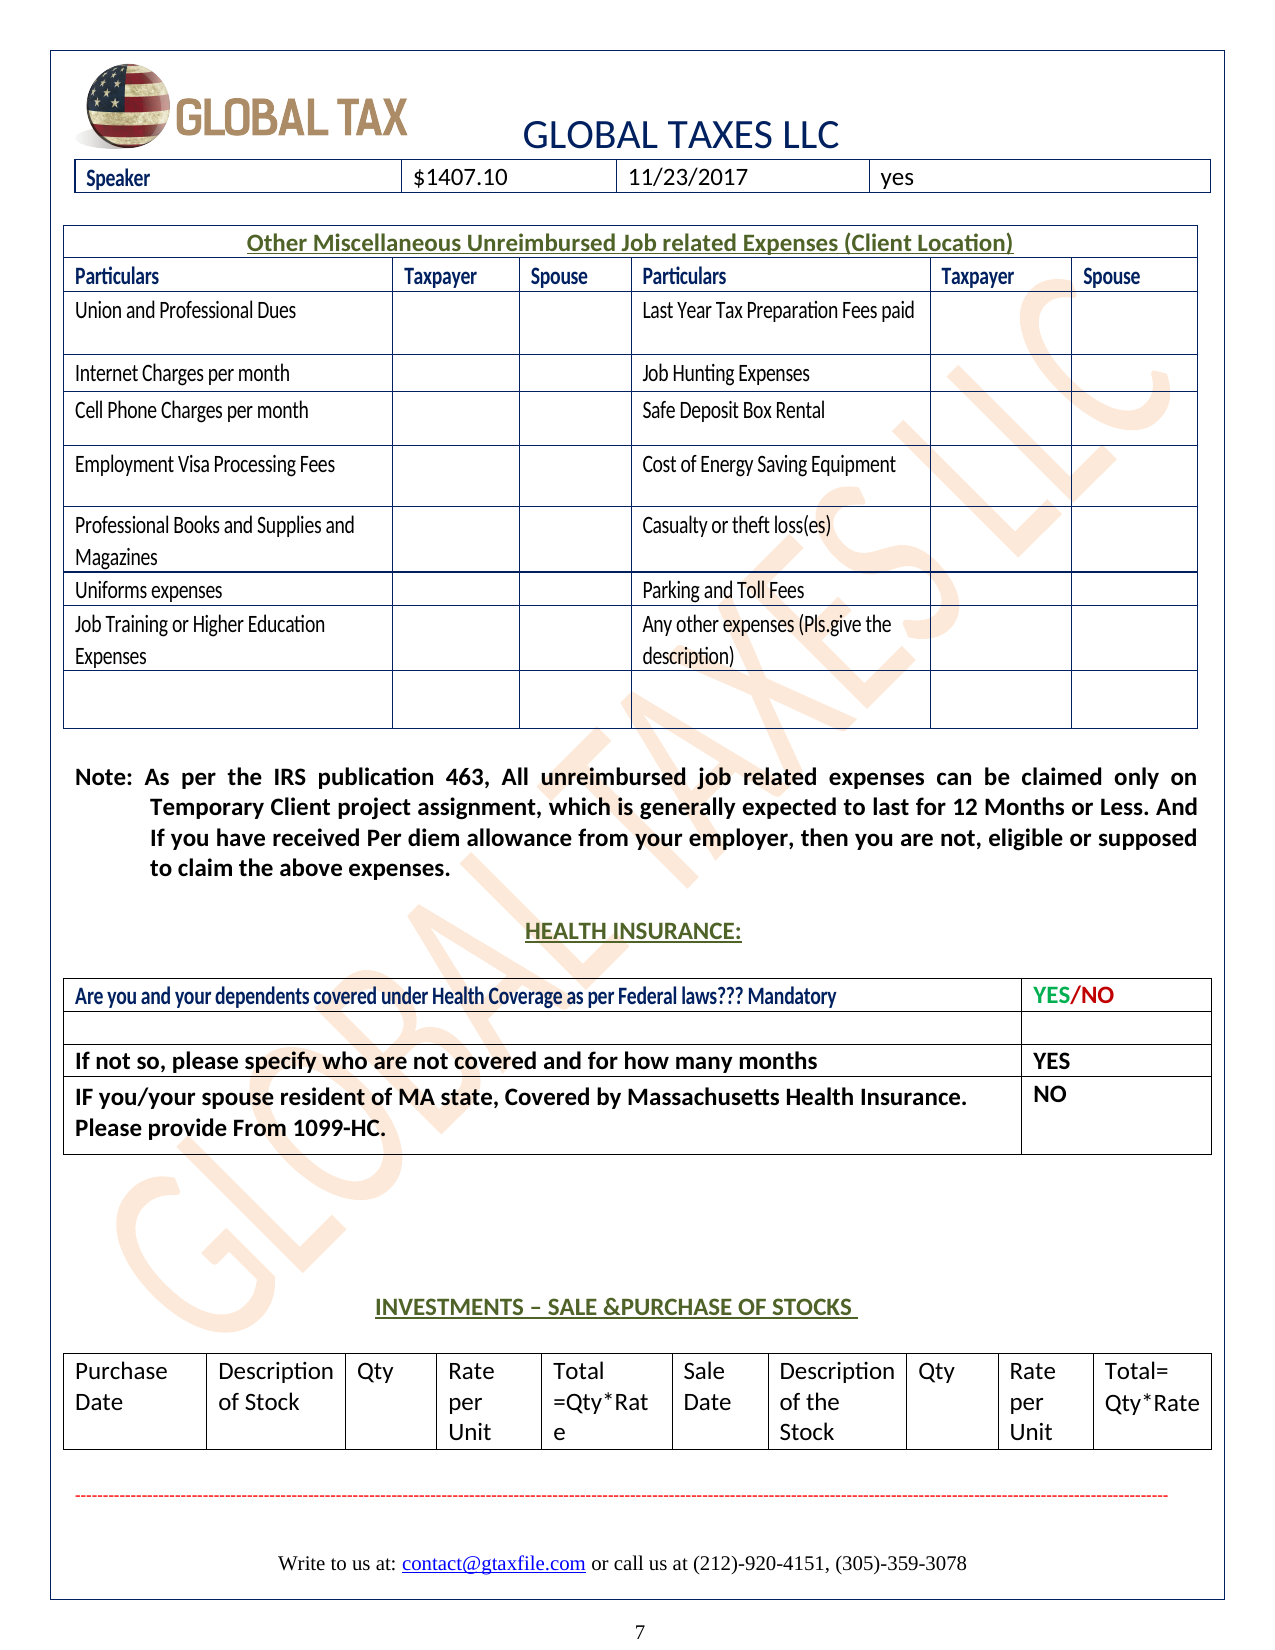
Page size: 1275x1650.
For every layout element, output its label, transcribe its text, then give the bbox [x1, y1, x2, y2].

table_cell Union and Professional Dues [64, 292, 392, 354]
table_header Description of Stock [207, 1354, 345, 1449]
table_cell 11/23/2017 [617, 160, 869, 192]
table_cell Taxpayer [931, 258, 1071, 291]
table_cell [931, 292, 1071, 354]
table_cell Job Hunting Expenses [632, 355, 930, 391]
text HEALTH INSURANCE: [450, 915, 1200, 946]
table_header Total =Qty*Rate [542, 1354, 672, 1449]
table_cell [632, 671, 930, 727]
table_cell [1022, 1012, 1211, 1043]
table_cell [520, 606, 631, 670]
table_cell [1072, 606, 1197, 670]
table_cell [931, 507, 1071, 571]
table_header Rate per Unit [999, 1354, 1093, 1449]
table_cell [393, 355, 519, 391]
table_cell [1072, 507, 1197, 571]
table_cell [931, 606, 1071, 670]
table_cell [1072, 392, 1197, 445]
table_header Qty [346, 1354, 436, 1449]
table_header Are you and your dependents covered under Health Coverage as per Federal laws??? Mandatory [64, 979, 1021, 1011]
table_cell [520, 355, 631, 391]
table_cell [1072, 355, 1197, 391]
table_cell Particulars [64, 258, 392, 291]
table_cell [931, 355, 1071, 391]
table_cell NO [1022, 1077, 1211, 1154]
table_header Purchase Date [64, 1354, 206, 1449]
table_cell [1072, 671, 1197, 727]
table_cell [520, 392, 631, 445]
table_header Qty [907, 1354, 998, 1449]
table_cell Internet Charges per month [64, 355, 392, 391]
table_cell [520, 573, 631, 605]
table_header Other Miscellaneous Unreimbursed Job related Expenses (Client Location) [64, 226, 1197, 257]
table_cell [393, 446, 519, 506]
table_cell Spouse [520, 258, 631, 291]
table_cell $1407.10 [402, 160, 616, 192]
table_cell [64, 1012, 1021, 1043]
table_cell If not so, please specify who are not covered and for how many months [64, 1045, 1021, 1076]
table_cell IF you/your spouse resident of MA state, Covered by Massachusetts Health Insurance. Please provide From 1099-HC. [64, 1077, 1021, 1154]
table_cell [393, 507, 519, 571]
table_cell [393, 292, 519, 354]
table_cell Professional Books and Supplies and Magazines [64, 507, 392, 571]
table_header Total= Qty*Rate [1094, 1354, 1211, 1449]
table_cell Cost of Energy Saving Equipment [632, 446, 930, 506]
table_cell Last Year Tax Preparation Fees paid [632, 292, 930, 354]
table_cell [393, 392, 519, 445]
table_cell Parking and Toll Fees [632, 573, 930, 605]
table_header Sale Date [673, 1354, 768, 1449]
table_cell Job Training or Higher Education Expenses [64, 606, 392, 670]
table_cell Employment Visa Processing Fees [64, 446, 392, 506]
table_cell YES [1022, 1045, 1211, 1076]
table_cell Cell Phone Charges per month [64, 392, 392, 445]
table_cell Spouse [1072, 258, 1197, 291]
table_cell [520, 446, 631, 506]
table_cell Safe Deposit Box Rental [632, 392, 930, 445]
table_cell [520, 292, 631, 354]
table_cell [393, 671, 519, 727]
table_cell [1072, 292, 1197, 354]
table_cell [520, 671, 631, 727]
table_cell Speaker [76, 160, 401, 192]
table_cell [931, 671, 1071, 727]
table_cell Casualty or theft loss(es) [632, 507, 930, 571]
picture [75, 63, 408, 149]
table_header Rate per Unit [437, 1354, 541, 1449]
table_cell Particulars [632, 258, 930, 291]
table_cell Uniforms expenses [64, 573, 392, 605]
table_header YES/NO [1022, 979, 1211, 1011]
table_cell [520, 507, 631, 571]
table_cell [64, 671, 392, 727]
table_cell yes [870, 160, 1210, 192]
text INVESTMENTS – SALE &PURCHASE OF STOCKS [300, 1291, 1200, 1322]
table_cell [393, 573, 519, 605]
table_header Description of the Stock [769, 1354, 906, 1449]
table_cell Taxpayer [393, 258, 519, 291]
table_cell [931, 392, 1071, 445]
table_cell [1072, 446, 1197, 506]
table_cell Any other expenses (Pls.give the description) [632, 606, 930, 670]
table_cell [393, 606, 519, 670]
table_cell [931, 573, 1071, 605]
text Note: As per the IRS publication 463, All unreimbursed job related expenses can be claimed only on Temporary Client project assignment, which is generally expected to last for 12 Months or Less. And If you have received Per diem allowance from your employer, then you are not, eligible or supposed to claim the above expenses. [75, 761, 1200, 883]
table_cell [931, 446, 1071, 506]
table_cell [1072, 573, 1197, 605]
